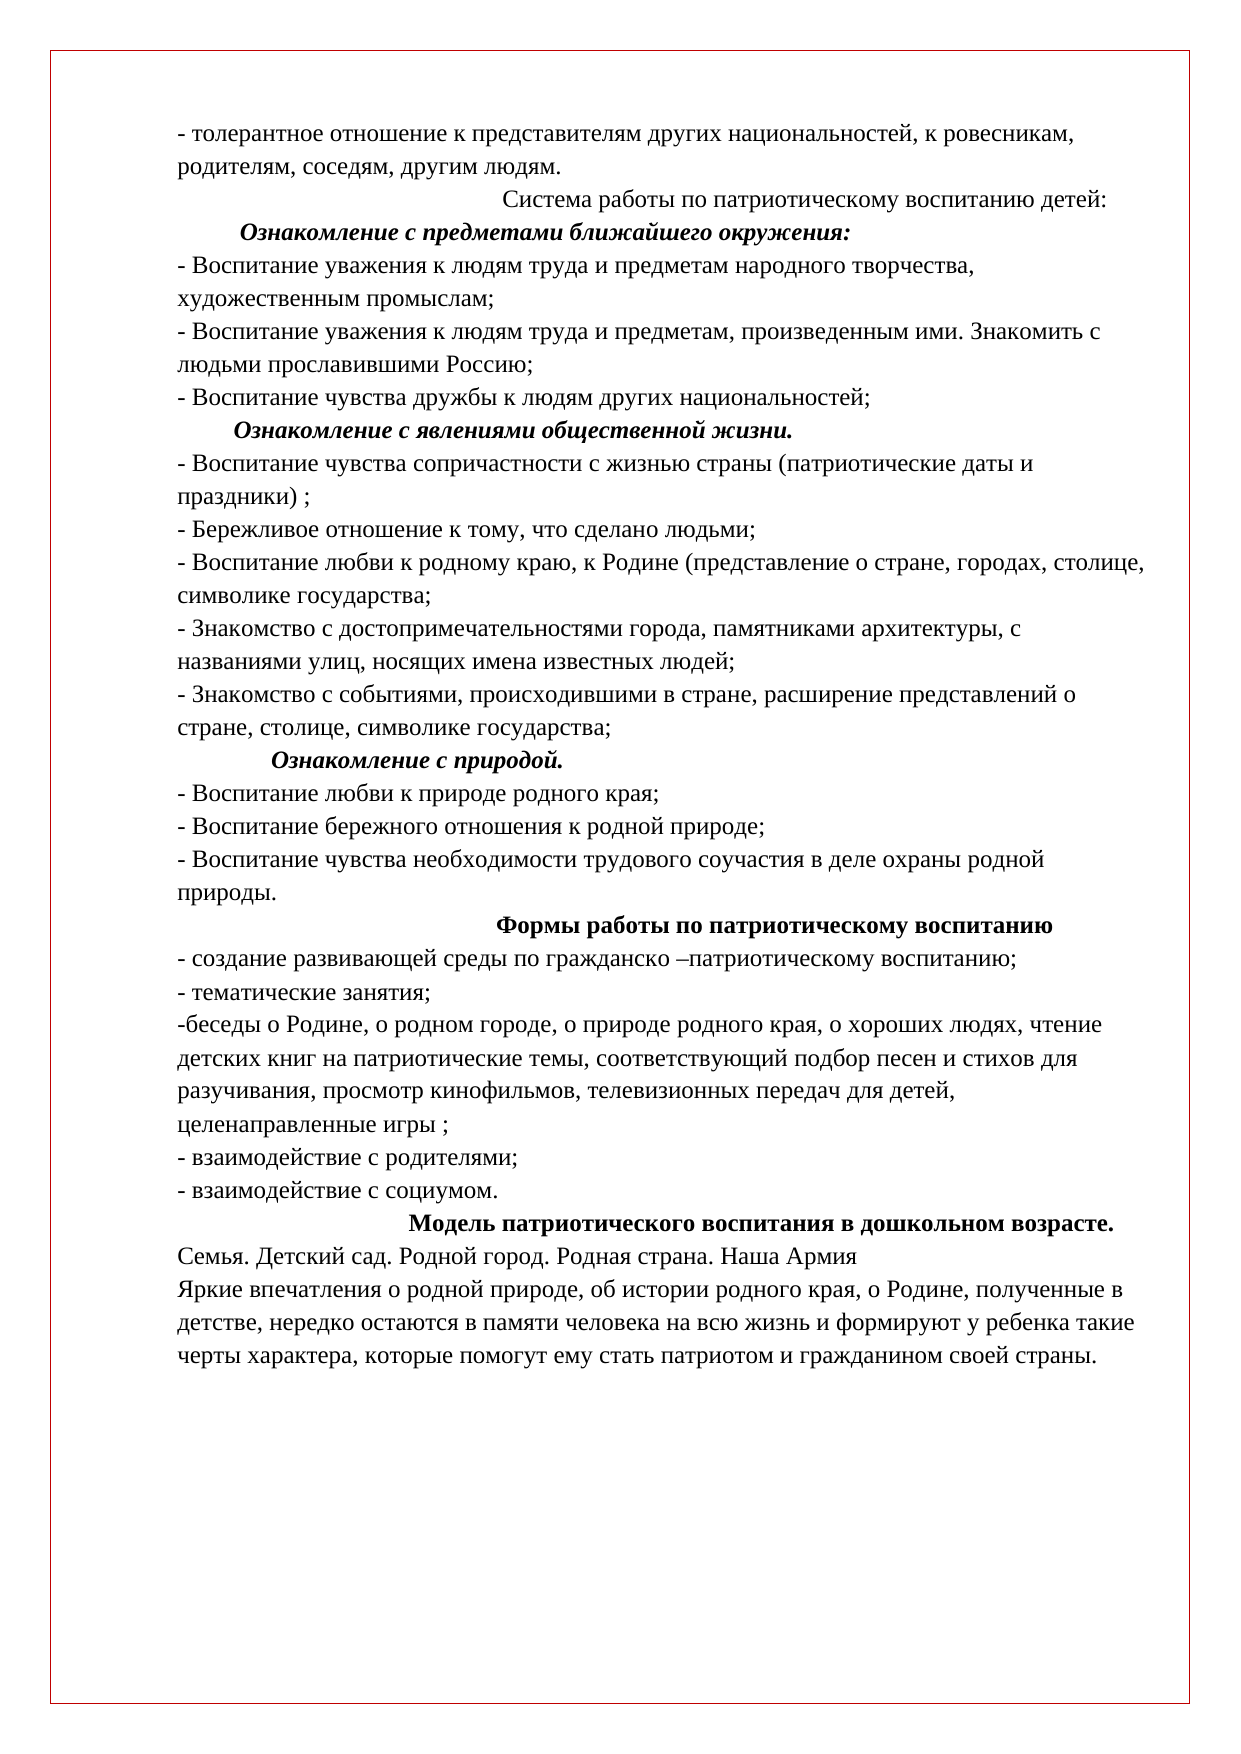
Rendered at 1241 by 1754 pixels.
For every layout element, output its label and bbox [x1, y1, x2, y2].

text [177, 118, 1152, 1368]
